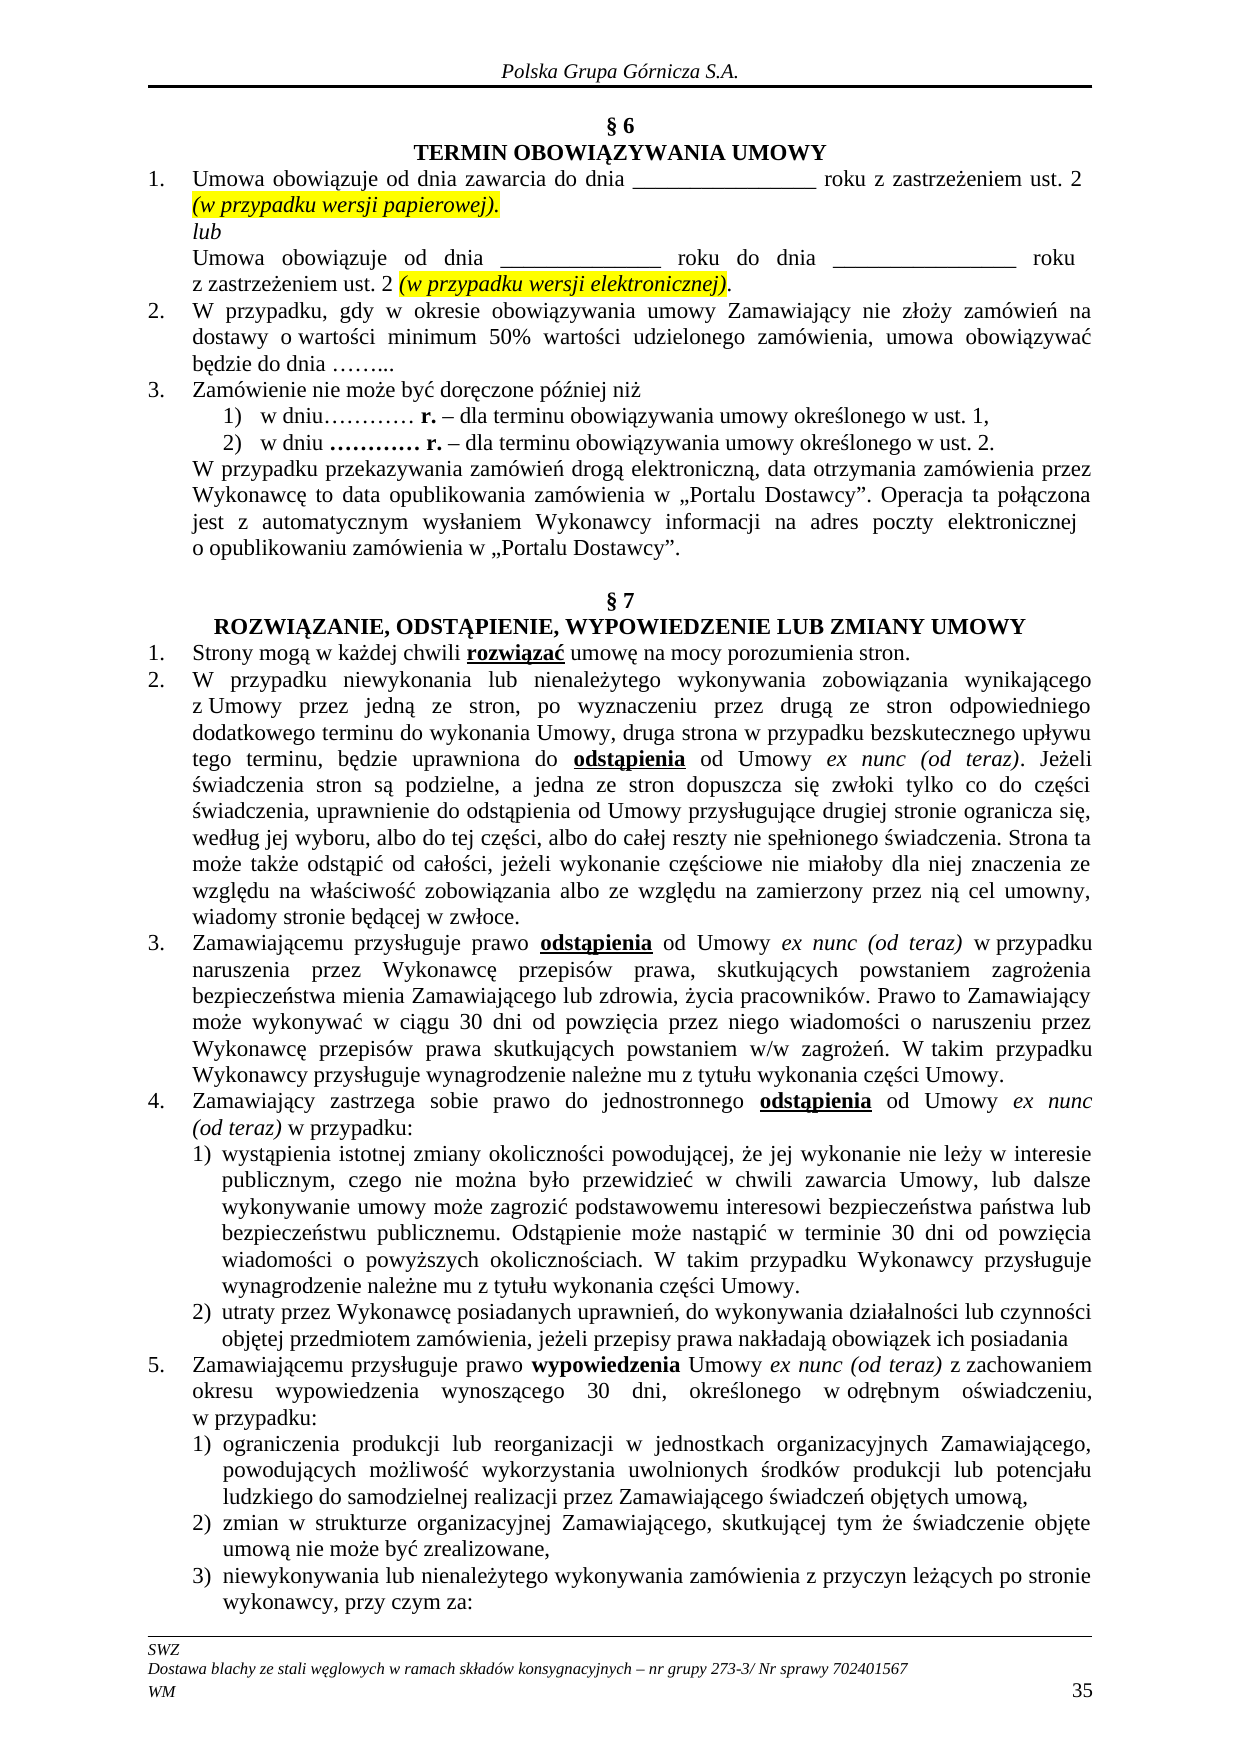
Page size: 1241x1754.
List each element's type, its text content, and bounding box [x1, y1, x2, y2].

list Zamówienie nie może być doręczone później niż [148, 376, 1092, 402]
list niewykonywania lub nienależytego wykonywania zamówienia z przyczyn leżących po stronie wykonawcy, przy czym za: [192, 1562, 1092, 1614]
text § 7 [148, 587, 1092, 613]
list wystąpienia istotnej zmiany okoliczności powodującej, że jej wykonanie nie leży w interesie publicznym, czego nie można było przewidzieć w chwili zawarcia Umowy, lub dalsze wykonywanie umowy może zagrozić podstawowemu interesowi bezpieczeństwa państwa lub bezpieczeństwu publicznemu. Odstąpienie może nastąpić w terminie 30 dni od powzięcia wiadomości o powyższych okolicznościach. W takim przypadku Wykonawcy przysługuje wynagrodzenie należne mu z tytułu wykonania części Umowy. [192, 1140, 1092, 1298]
list Zamawiający zastrzega sobie prawo do jednostronnego odstąpienia od Umowy ex nunc (od teraz) w przypadku: [148, 1087, 1092, 1140]
text § 6 [148, 112, 1092, 139]
list Strony mogą w każdej chwili rozwiązać umowę na mocy porozumienia stron. [148, 639, 1092, 666]
list W przypadku, gdy w okresie obowiązywania umowy Zamawiający nie złoży zamówień na dostawy o wartości minimum 50% wartości udzielonego zamówienia, umowa obowiązywać będzie do dnia ……... [148, 297, 1092, 376]
list w dniu………… r. – dla terminu obowiązywania umowy określonego w ust. 1, [223, 402, 1092, 429]
text ROZWIĄZANIE, ODSTĄPIENIE, WYPOWIEDZENIE LUB ZMIANY UMOWY [148, 613, 1092, 639]
list Zamawiającemu przysługuje prawo odstąpienia od Umowy ex nunc (od teraz) w przypadku naruszenia przez Wykonawcę przepisów prawa, skutkujących powstaniem zagrożenia bezpieczeństwa mienia Zamawiającego lub zdrowia, życia pracowników. Prawo to Zamawiający może wykonywać w ciągu 30 dni od powzięcia przez niego wiadomości o naruszeniu przez Wykonawcę przepisów prawa skutkujących powstaniem w/w zagrożeń. W takim przypadku Wykonawcy przysługuje wynagrodzenie należne mu z tytułu wykonania części Umowy. [148, 929, 1092, 1087]
text W przypadku przekazywania zamówień drogą elektroniczną, data otrzymania zamówienia przez Wykonawcę to data opublikowania zamówienia w „Portalu Dostawcy”. Operacja ta połączona jest z automatycznym wysłaniem Wykonawcy informacji na adres poczty elektronicznej o opublikowaniu zamówienia w „Portalu Dostawcy”. [192, 455, 1092, 560]
text lub [192, 218, 1092, 244]
list ograniczenia produkcji lub reorganizacji w jednostkach organizacyjnych Zamawiającego, powodujących możliwość wykorzystania uwolnionych środków produkcji lub potencjału ludzkiego do samodzielnej realizacji przez Zamawiającego świadczeń objętych umową, [192, 1430, 1092, 1509]
list W przypadku niewykonania lub nienależytego wykonywania zobowiązania wynikającego z Umowy przez jedną ze stron, po wyznaczeniu przez drugą ze stron odpowiedniego dodatkowego terminu do wykonania Umowy, druga strona w przypadku bezskutecznego upływu tego terminu, będzie uprawniona do odstąpienia od Umowy ex nunc (od teraz). Jeżeli świadczenia stron są podzielne, a jedna ze stron dopuszcza się zwłoki tylko co do części świadczenia, uprawnienie do odstąpienia od Umowy przysługujące drugiej stronie ogranicza się, według jej wyboru, albo do tej części, albo do całej reszty nie spełnionego świadczenia. Strona ta może także odstąpić od całości, jeżeli wykonanie częściowe nie miałoby dla niej znaczenia ze względu na właściwość zobowiązania albo ze względu na zamierzony przez nią cel umowny, wiadomy stronie będącej w zwłoce. [148, 666, 1092, 929]
list zmian w strukturze organizacyjnej Zamawiającego, skutkującej tym że świadczenie objęte umową nie może być zrealizowane, [192, 1509, 1092, 1562]
text TERMIN OBOWIĄZYWANIA UMOWY [148, 139, 1092, 165]
text Umowa obowiązuje od dnia ______________ roku do dnia ________________ roku z zastrzeżeniem ust. 2 (w przypadku wersji elektronicznej). [192, 244, 1092, 297]
list w dniu ………… r. – dla terminu obowiązywania umowy określonego w ust. 2. [223, 429, 1092, 455]
list Zamawiającemu przysługuje prawo wypowiedzenia Umowy ex nunc (od teraz) z zachowaniem okresu wypowiedzenia wynoszącego 30 dni, określonego w odrębnym oświadczeniu, w przypadku: [148, 1351, 1092, 1430]
list Umowa obowiązuje od dnia zawarcia do dnia ________________ roku z zastrzeżeniem ust. 2 (w przypadku wersji papierowej). [148, 165, 1092, 218]
list utraty przez Wykonawcę posiadanych uprawnień, do wykonywania działalności lub czynności objętej przedmiotem zamówienia, jeżeli przepisy prawa nakładają obowiązek ich posiadania [192, 1298, 1092, 1351]
